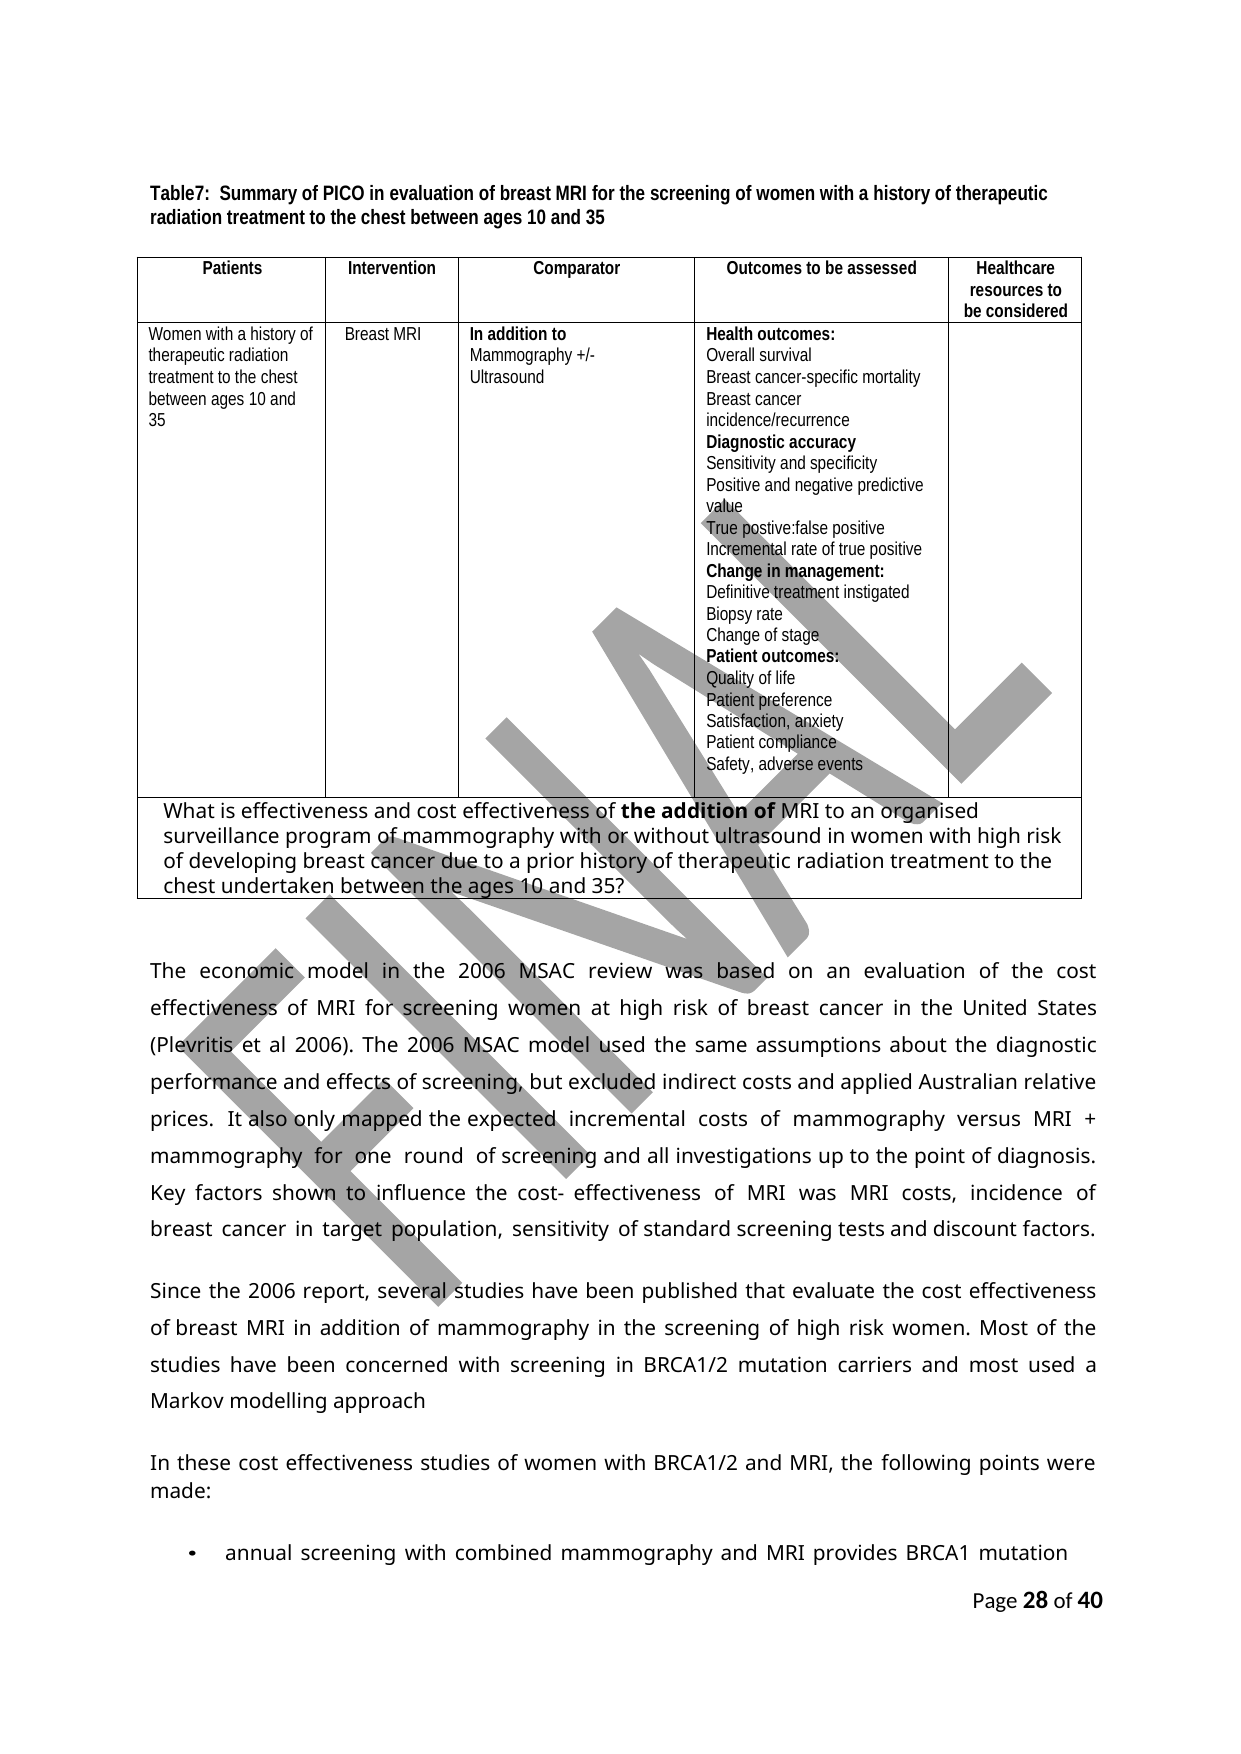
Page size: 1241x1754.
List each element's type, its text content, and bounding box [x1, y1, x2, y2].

table_header Outcomes to be assessed [695, 258, 948, 322]
table_header Comparator [459, 258, 694, 322]
table_header Intervention [326, 258, 458, 322]
table_header Patients [138, 258, 325, 322]
table_cell Women with a history of therapeutic radiation treatment to the chest between ages 10 and 35 [138, 323, 325, 797]
table_cell What is effectiveness and cost effectiveness of the addition of MRI to an organised surveillance program of mammography with or without ultrasound in women with high risk of developing breast cancer due to a prior history of therapeutic radiation treatment to the chest undertaken between the ages 10 and 35? [138, 798, 1081, 898]
table_cell [949, 323, 1081, 797]
table_cell Health outcomes: Overall survival Breast cancer-specific mortality Breast cancer incidence/recurrence Diagnostic accuracy Sensitivity and specificity Positive and negative predictive value True postive:false positive Incremental rate of true positive Change in management: Definitive treatment instigated Biopsy rate Change of stage Patient outcomes: Quality of life Patient preference Satisfaction, anxiety Patient compliance Safety, adverse events [695, 323, 948, 797]
text Since the 2006 report, several studies have been published that evaluate the cost effectiveness of breast MRI in addition of mammography in the screening of high risk women. Most of the studies have been concerned with screening in BRCA1/2 mutation carriers and most used a Markov modelling approach [150, 1276, 1097, 1415]
table_header Healthcare resources to be considered [949, 258, 1081, 322]
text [187, 1538, 1097, 1566]
text Table7: Summary of PICO in evaluation of breast MRI for the screening of women with a history of therapeutic radiation treatment to the chest between ages 10 and 35 [150, 181, 1053, 229]
text In these cost effectiveness studies of women with BRCA1/2 and MRI, the following points were made: [150, 1448, 1096, 1505]
table_cell In addition to Mammography +/- Ultrasound [459, 323, 694, 797]
text The economic model in the 2006 MSAC review was based on an evaluation of the cost effectiveness of MRI for screening women at high risk of breast cancer in the United States (Plevritis et al 2006). The 2006 MSAC model used the same assumptions about the diagnostic performance and effects of screening, but excluded indirect costs and applied Australian relative prices. It also only mapped the expected incremental costs of mammography versus MRI + mammography for one round of screening and all investigations up to the point of diagnosis. Key factors shown to influence the cost- effectiveness of MRI was MRI costs, incidence of breast cancer in target population, sensitivity of standard screening tests and discount factors. [150, 956, 1097, 1243]
table_cell Breast MRI [326, 323, 458, 797]
